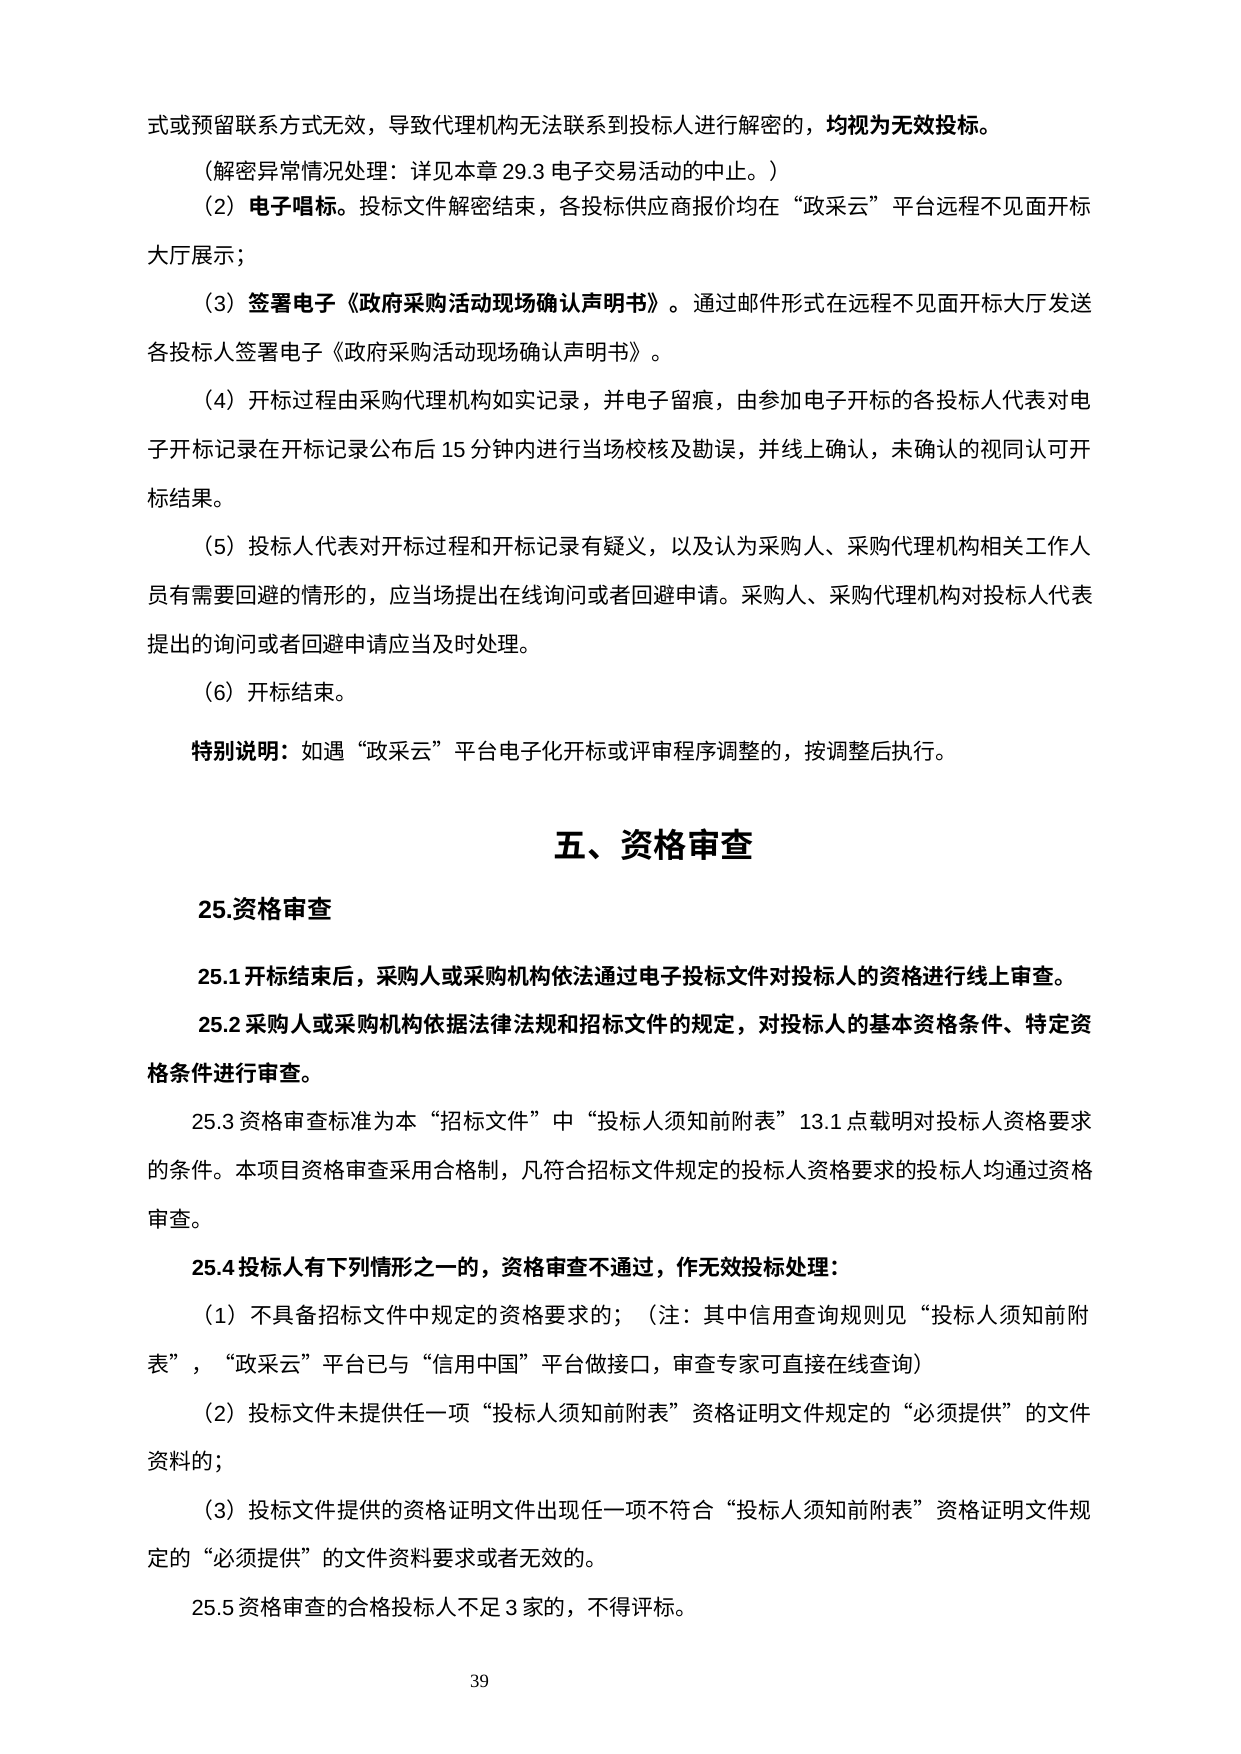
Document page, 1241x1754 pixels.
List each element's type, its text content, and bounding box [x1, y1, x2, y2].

text （5）投标人代表对开标过程和开标记录有疑义，以及认为采购人、采购代理机构相关工作人员有需要回避的情形的，应当场提出在线询问或者回避申请。采购人、采购代理机构对投标人代表提出的询问或者回避申请应当及时处理。 [148, 529, 1093, 659]
text 25.3资格审查标准为本“招标文件”中“投标人须知前附表”13.1点载明对投标人资格要求的条件。本项目资格审查采用合格制，凡符合招标文件规定的投标人资格要求的投标人均通过资格审查。 [148, 1104, 1093, 1234]
text （4）开标过程由采购代理机构如实记录，并电子留痕，由参加电子开标的各投标人代表对电子开标记录在开标记录公布后15分钟内进行当场校核及勘误，并线上确认，未确认的视同认可开标结果。 [148, 383, 1093, 513]
text （3）签署电子《政府采购活动现场确认声明书》。通过邮件形式在远程不见面开标大厅发送各投标人签署电子《政府采购活动现场确认声明书》。 [148, 286, 1093, 367]
subtitle 五、资格审查 [148, 810, 1093, 875]
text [148, 97, 1093, 143]
text 25.4投标人有下列情形之一的，资格审查不通过，作无效投标处理： [148, 1250, 1093, 1282]
subtitle 25.5资格审查的合格投标人不足3家的，不得评标。 [148, 1589, 1093, 1622]
text （6）开标结束。 [148, 674, 1093, 707]
text 25.1开标结束后，采购人或采购机构依法通过电子投标文件对投标人的资格进行线上审查。 [148, 958, 1093, 991]
text （2）投标文件未提供任一项“投标人须知前附表”资格证明文件规定的“必须提供”的文件资料的； [148, 1395, 1093, 1476]
subtitle 25.资格审查 [148, 875, 1093, 940]
text 特别说明：如遇“政采云”平台电子化开标或评审程序调整的，按调整后执行。 [148, 723, 1093, 769]
text （1）不具备招标文件中规定的资格要求的；（注：其中信用查询规则见“投标人须知前附表”，“政采云”平台已与“信用中国”平台做接口，审查专家可直接在线查询） [148, 1298, 1093, 1379]
text （3）投标文件提供的资格证明文件出现任一项不符合“投标人须知前附表”资格证明文件规定的“必须提供”的文件资料要求或者无效的。 [148, 1492, 1093, 1573]
text （2）电子唱标。投标文件解密结束，各投标供应商报价均在“政采云”平台远程不见面开标大厅展示； [148, 189, 1093, 270]
text 25.2采购人或采购机构依据法律法规和招标文件的规定，对投标人的基本资格条件、特定资格条件进行审查。 [148, 1007, 1093, 1088]
text （解密异常情况处理：详见本章29.3 电子交易活动的中止。） [148, 143, 1093, 189]
